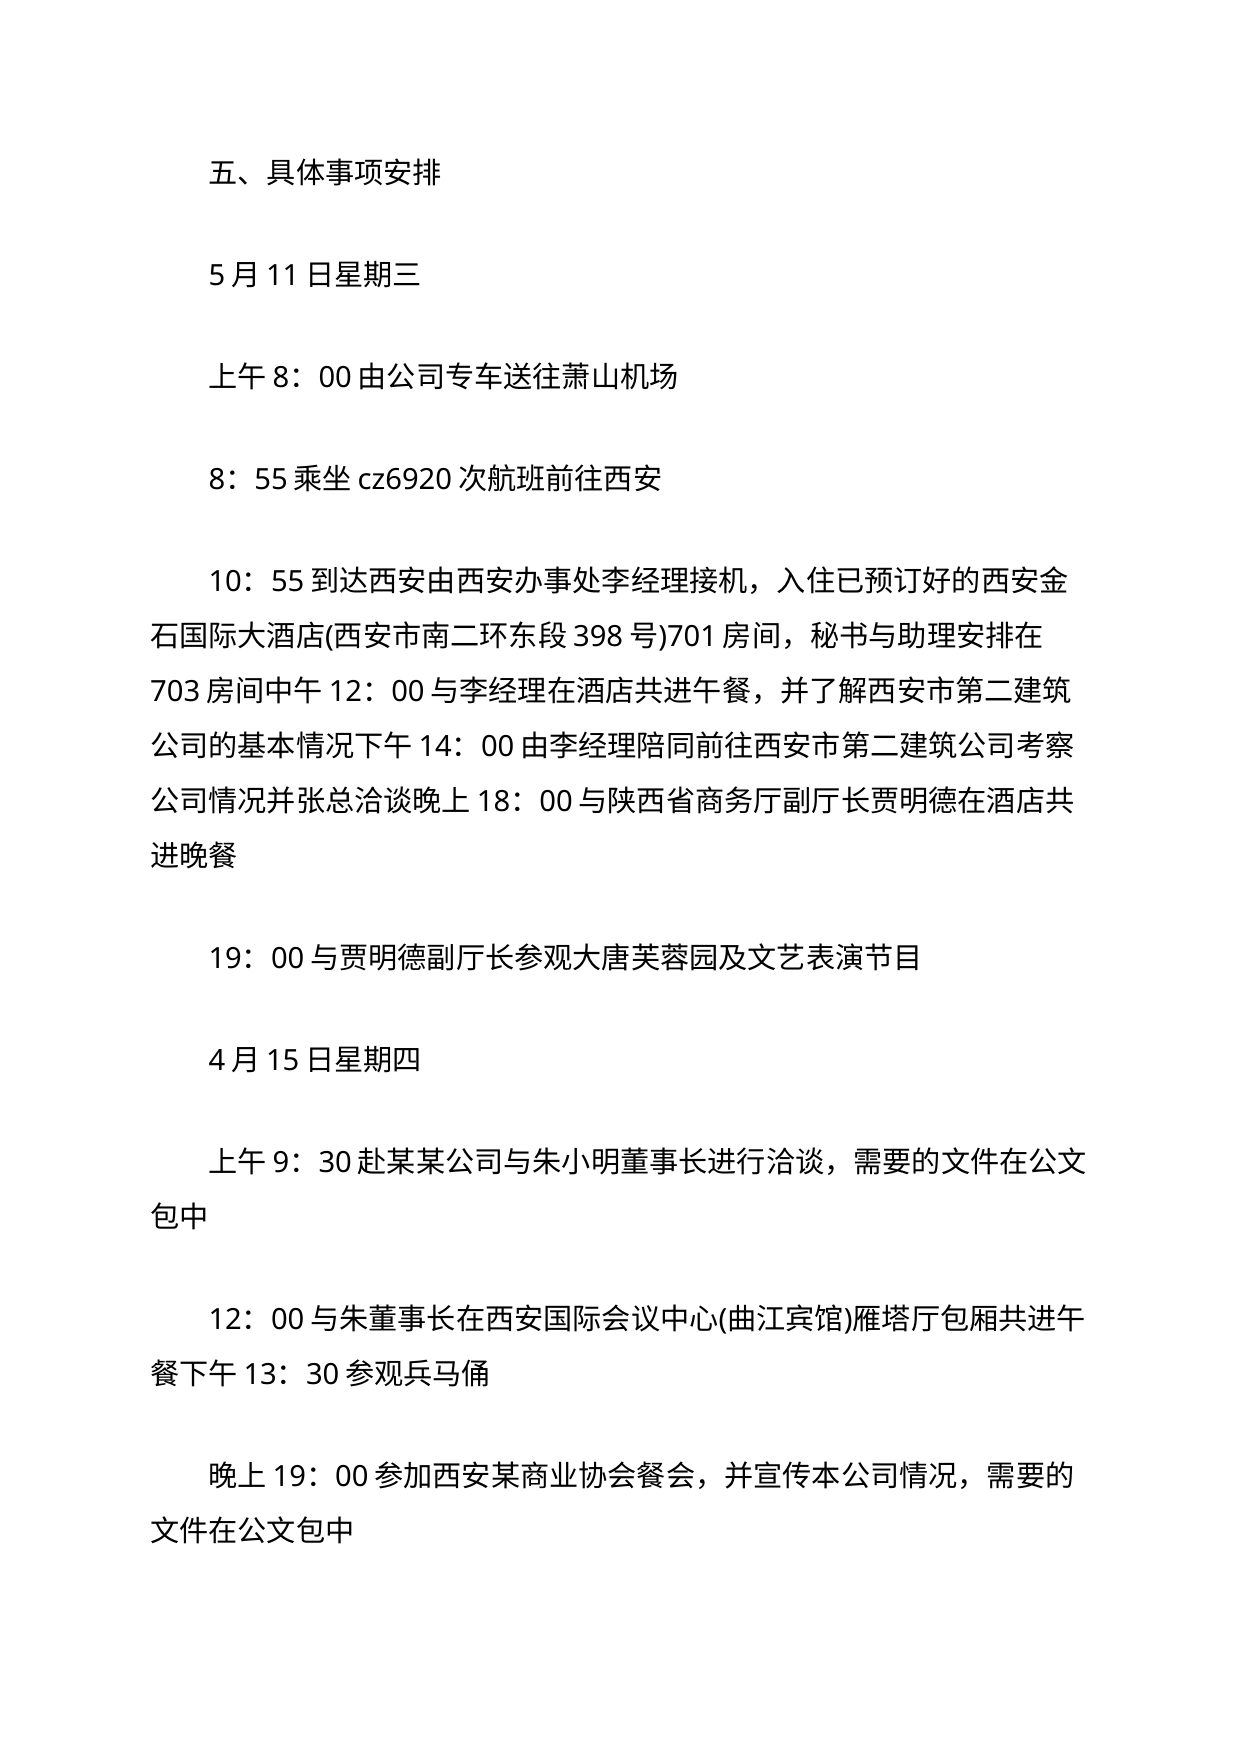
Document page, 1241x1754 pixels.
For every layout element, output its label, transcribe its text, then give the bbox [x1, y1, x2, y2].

text 19：00与贾明德副厅长参观大唐芙蓉园及文艺表演节目 [150, 934, 1090, 977]
text 5月11日星期三 [150, 252, 1090, 294]
text 12：00与朱董事长在西安国际会议中心(曲江宾馆)雁塔厅包厢共进午餐下午13：30参观兵马俑 [150, 1295, 1090, 1393]
text 晚上19：00参加西安某商业协会餐会，并宣传本公司情况，需要的文件在公文包中 [150, 1452, 1090, 1549]
text 上午9：30赴某某公司与朱小明董事长进行洽谈，需要的文件在公文包中 [150, 1138, 1090, 1236]
text 4月15日星期四 [150, 1036, 1090, 1079]
text 8：55乘坐cz6920次航班前往西安 [150, 456, 1090, 498]
text 五、具体事项安排 [150, 150, 1090, 192]
text 上午8：00由公司专车送往萧山机场 [150, 354, 1090, 396]
text 10：55到达西安由西安办事处李经理接机，入住已预订好的西安金石国际大酒店(西安市南二环东段398号)701房间，秘书与助理安排在703房间中午12：00与李经理在酒店共进午餐，并了解西安市第二建筑公司的基本情况下午14：00由李经理陪同前往西安市第二建筑公司考察公司情况并张总洽谈晚上18：00与陕西省商务厅副厅长贾明德在酒店共进晚餐 [150, 558, 1090, 875]
